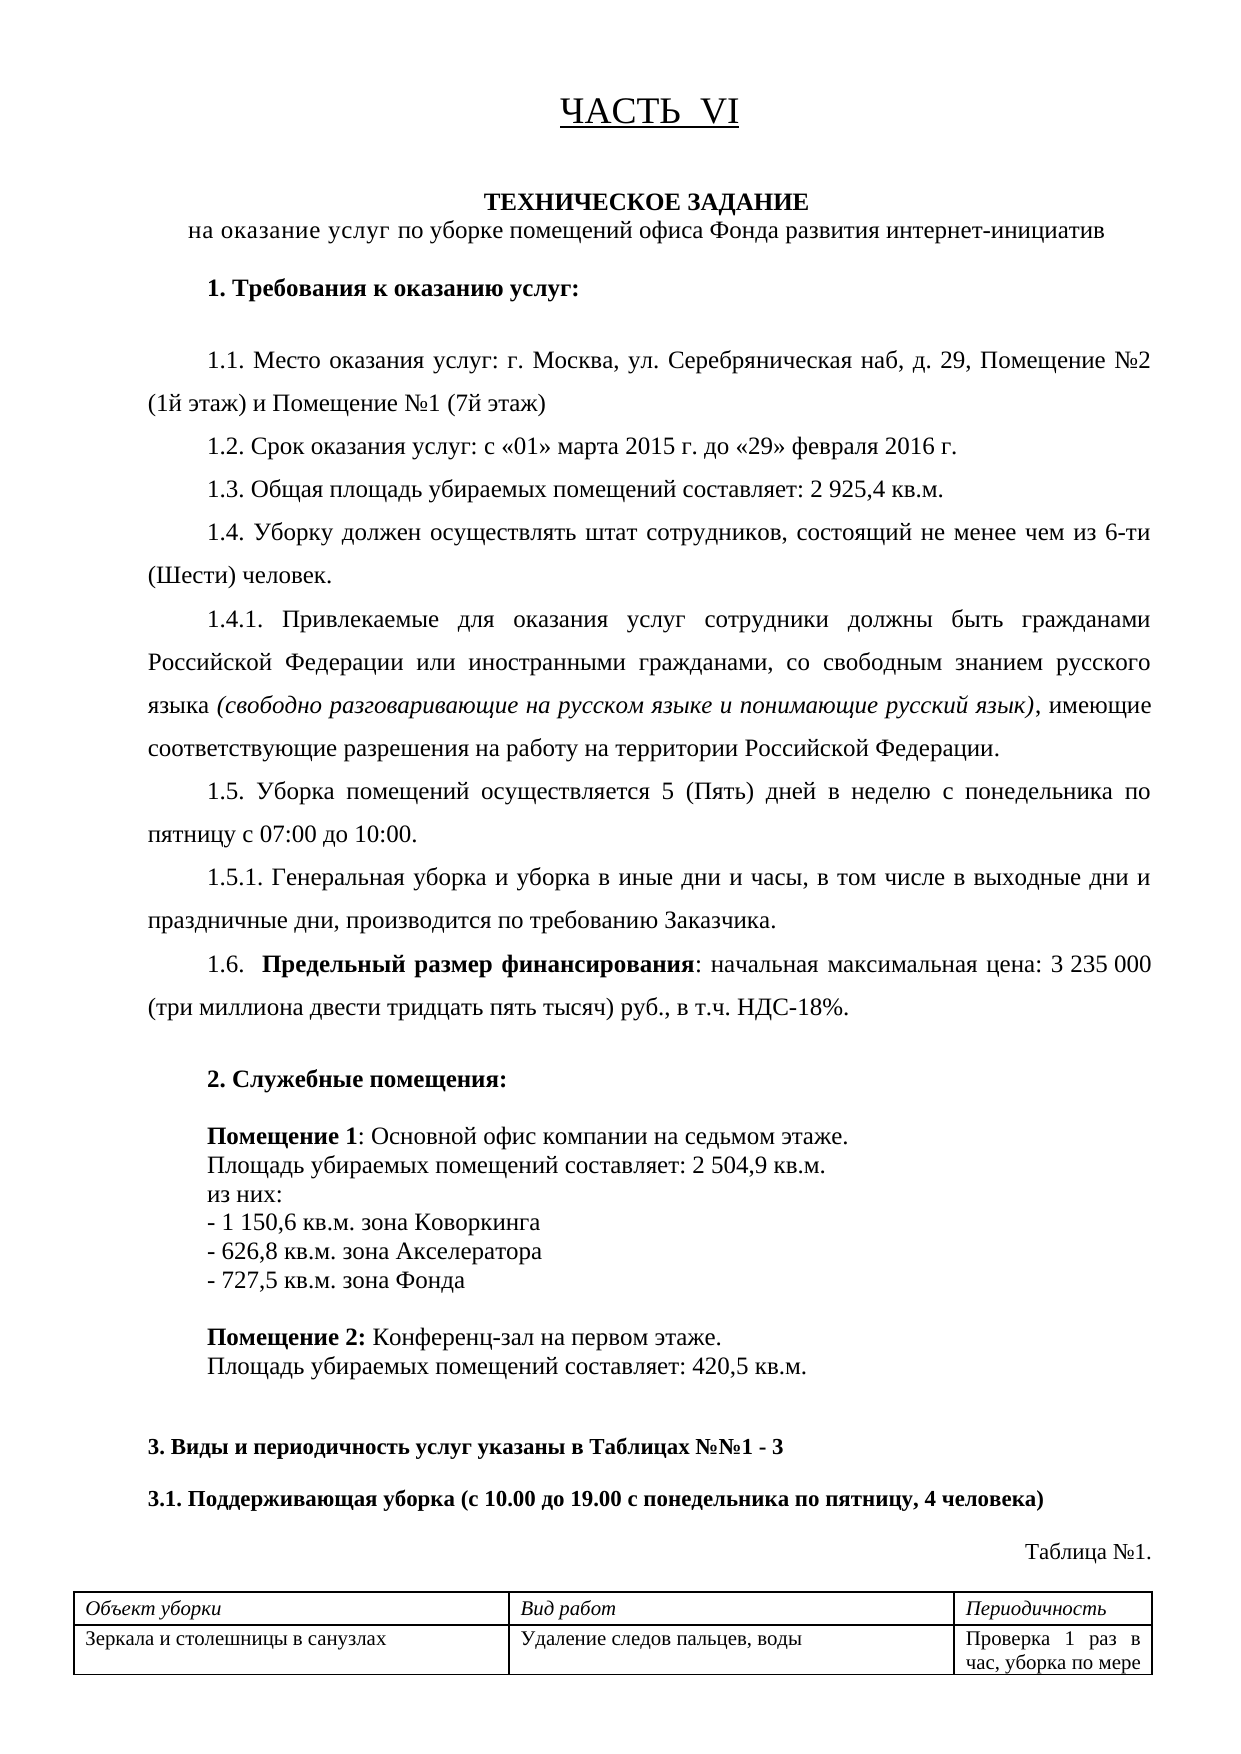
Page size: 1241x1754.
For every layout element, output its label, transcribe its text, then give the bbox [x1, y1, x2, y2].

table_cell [510, 1626, 953, 1674]
text на оказание услуг по уборке помещений офиса Фонда развития интернет-инициатив [141, 216, 1152, 244]
text 1.2. Срок оказания услуг: с «01» марта 2015 г. до «29» февраля 2016 г. [148, 431, 1152, 460]
text Помещение 1: Основной офис компании на седьмом этаже. [148, 1121, 1152, 1150]
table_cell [75, 1626, 508, 1674]
text ЧАСТЬ VI [148, 89, 1152, 132]
text 1.3. Общая площадь убираемых помещений составляет: 2 925,4 кв.м. [148, 474, 1152, 503]
text 1. Требования к оказанию услуг: [148, 273, 1152, 302]
text 2. Служебные помещения: [148, 1064, 1152, 1092]
text Таблица №1. [148, 1538, 1152, 1564]
table_header Периодичность [955, 1593, 1151, 1624]
text Помещение 2: Конференц-зал на первом этаже. [148, 1322, 1152, 1351]
text 1.4.1. Привлекаемые для оказания услуг сотрудники должны быть гражданами Российской Федерации или иностранными гражданами, со свободным знанием русского языка (свободно разговаривающие на русском языке и понимающие русский язык), имеющие соответствующие разрешения на работу на территории Российской Федерации. [148, 604, 1152, 762]
text - 727,5 кв.м. зона Фонда [148, 1265, 1152, 1294]
text - 626,8 кв.м. зона Акселератора [148, 1236, 1152, 1265]
text из них: [148, 1179, 1152, 1207]
text Площадь убираемых помещений составляет: 420,5 кв.м. [148, 1351, 1152, 1380]
text 3.1. Поддерживающая уборка (с 10.00 до 19.00 с понедельника по пятницу, 4 человека) [148, 1485, 1152, 1512]
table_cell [955, 1626, 1151, 1674]
text ТЕХНИЧЕСКОЕ ЗАДАНИЕ [141, 187, 1152, 216]
text 3. Виды и периодичность услуг указаны в Таблицах №№1 - 3 [148, 1433, 1152, 1459]
text 1.1. Место оказания услуг: г. Москва, ул. Серебряническая наб, д. 29, Помещение №2 (1й этаж) и Помещение №1 (7й этаж) [148, 345, 1152, 417]
text 1.5.1. Генеральная уборка и уборка в иные дни и часы, в том числе в выходные дни и праздничные дни, производится по требованию Заказчика. [148, 862, 1152, 934]
table_header Вид работ [510, 1593, 953, 1624]
text - 1 150,6 кв.м. зона Коворкинга [148, 1207, 1152, 1236]
text 1.6. Предельный размер финансирования: начальная максимальная цена: 3 235 000 (три миллиона двести тридцать пять тысяч) руб., в т.ч. НДС-18%. [148, 949, 1152, 1021]
text 1.4. Уборку должен осуществлять штат сотрудников, состоящий не менее чем из 6-ти (Шести) человек. [148, 517, 1152, 589]
table_header Объект уборки [75, 1593, 508, 1624]
text Площадь убираемых помещений составляет: 2 504,9 кв.м. [148, 1150, 1152, 1179]
text 1.5. Уборка помещений осуществляется 5 (Пять) дней в неделю с понедельника по пятницу с 07:00 до 10:00. [148, 776, 1152, 848]
